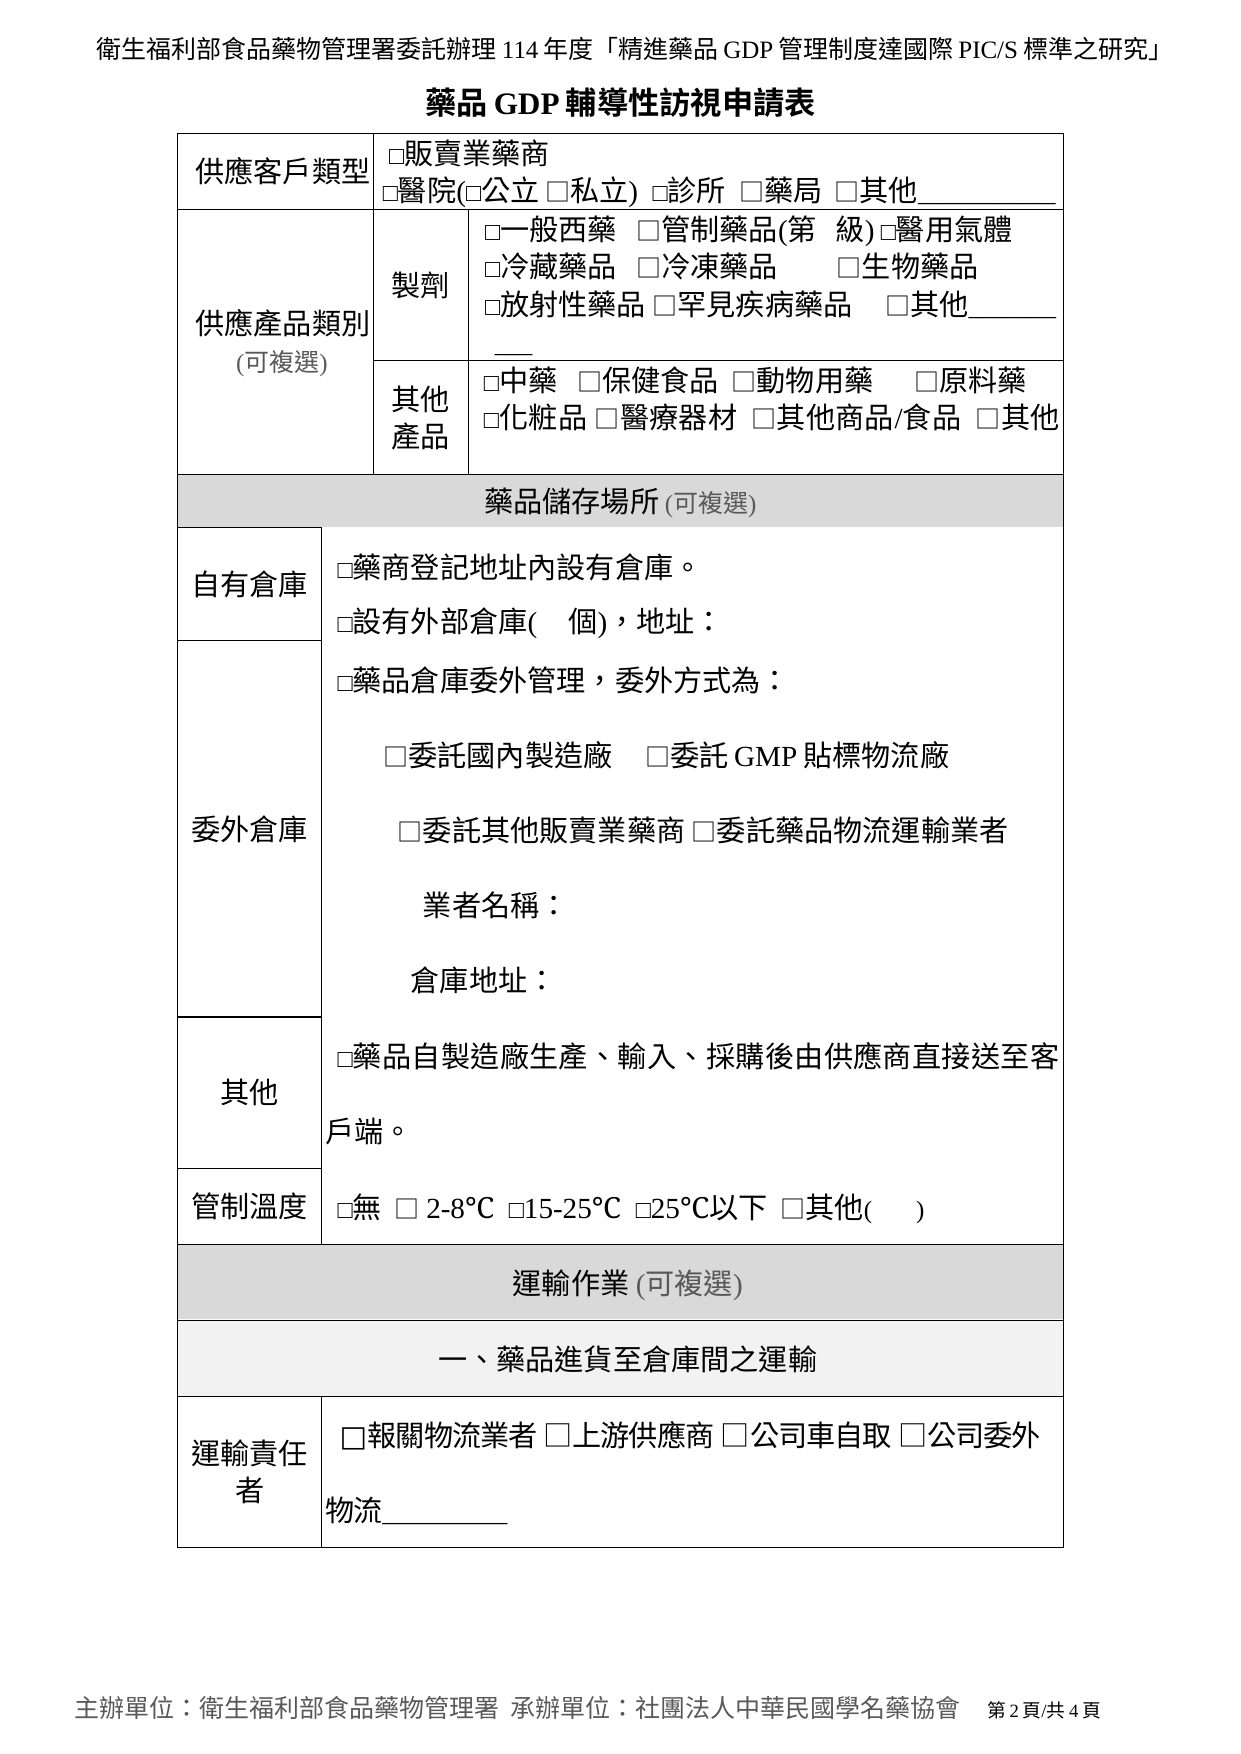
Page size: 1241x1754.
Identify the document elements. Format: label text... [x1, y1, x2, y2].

table_cell 無 2-8℃ 15-25℃ 25℃以下 其他 [322, 1169, 1063, 1243]
table_cell 委外倉庫 [178, 641, 321, 1016]
table_cell 其他 [178, 1018, 321, 1167]
table_cell 供應客戶類型 [178, 134, 373, 209]
table_cell 藥品儲存場所 (可複選) [178, 475, 1063, 527]
table_cell 管制溫度 [178, 1169, 321, 1243]
table_cell 供應產品類別 (可複選) [178, 210, 373, 474]
table_cell 報關物流業者 上游供應商 公司車自取 公司委外物流 [322, 1397, 1063, 1547]
table_cell 製劑 [374, 210, 468, 360]
table_cell 藥品自製造廠生產、輸入、採購後由供應商直接送至客戶端。 [322, 1018, 1063, 1167]
table_cell 中藥 保健食品 動物用藥 原料藥 化粧品 醫療器材 其他商品/食品 其他 [469, 361, 1063, 474]
table_cell 其他 產品 [374, 361, 468, 474]
table_cell 販賣業藥商 醫院(公立 私立) 診所 藥局 其他 [374, 134, 1063, 209]
table_cell 一、藥品進貨至倉庫間之運輸 [178, 1321, 1063, 1396]
table_cell 自有倉庫 [178, 528, 321, 640]
table_cell 藥商登記地址內設有倉庫。 設有外部倉庫(個)，地址： [322, 528, 1063, 640]
table_cell 運輸作業 (可複選) [178, 1245, 1063, 1319]
table_cell 藥品倉庫委外管理，委外方式為： 委託國內製造廠 委託GMP貼標物流廠 委託其他販賣業藥商 委託藥品物流運輸業者 業者名稱： 倉庫地址： [322, 641, 1063, 1016]
table_cell 運輸責任者 [178, 1397, 321, 1547]
table_cell 一般西藥 管制藥品(第級) 醫用氣體 冷藏藥品 冷凍藥品 生物藥品 放射性藥品 罕見疾病藥品 其他 [469, 210, 1063, 360]
